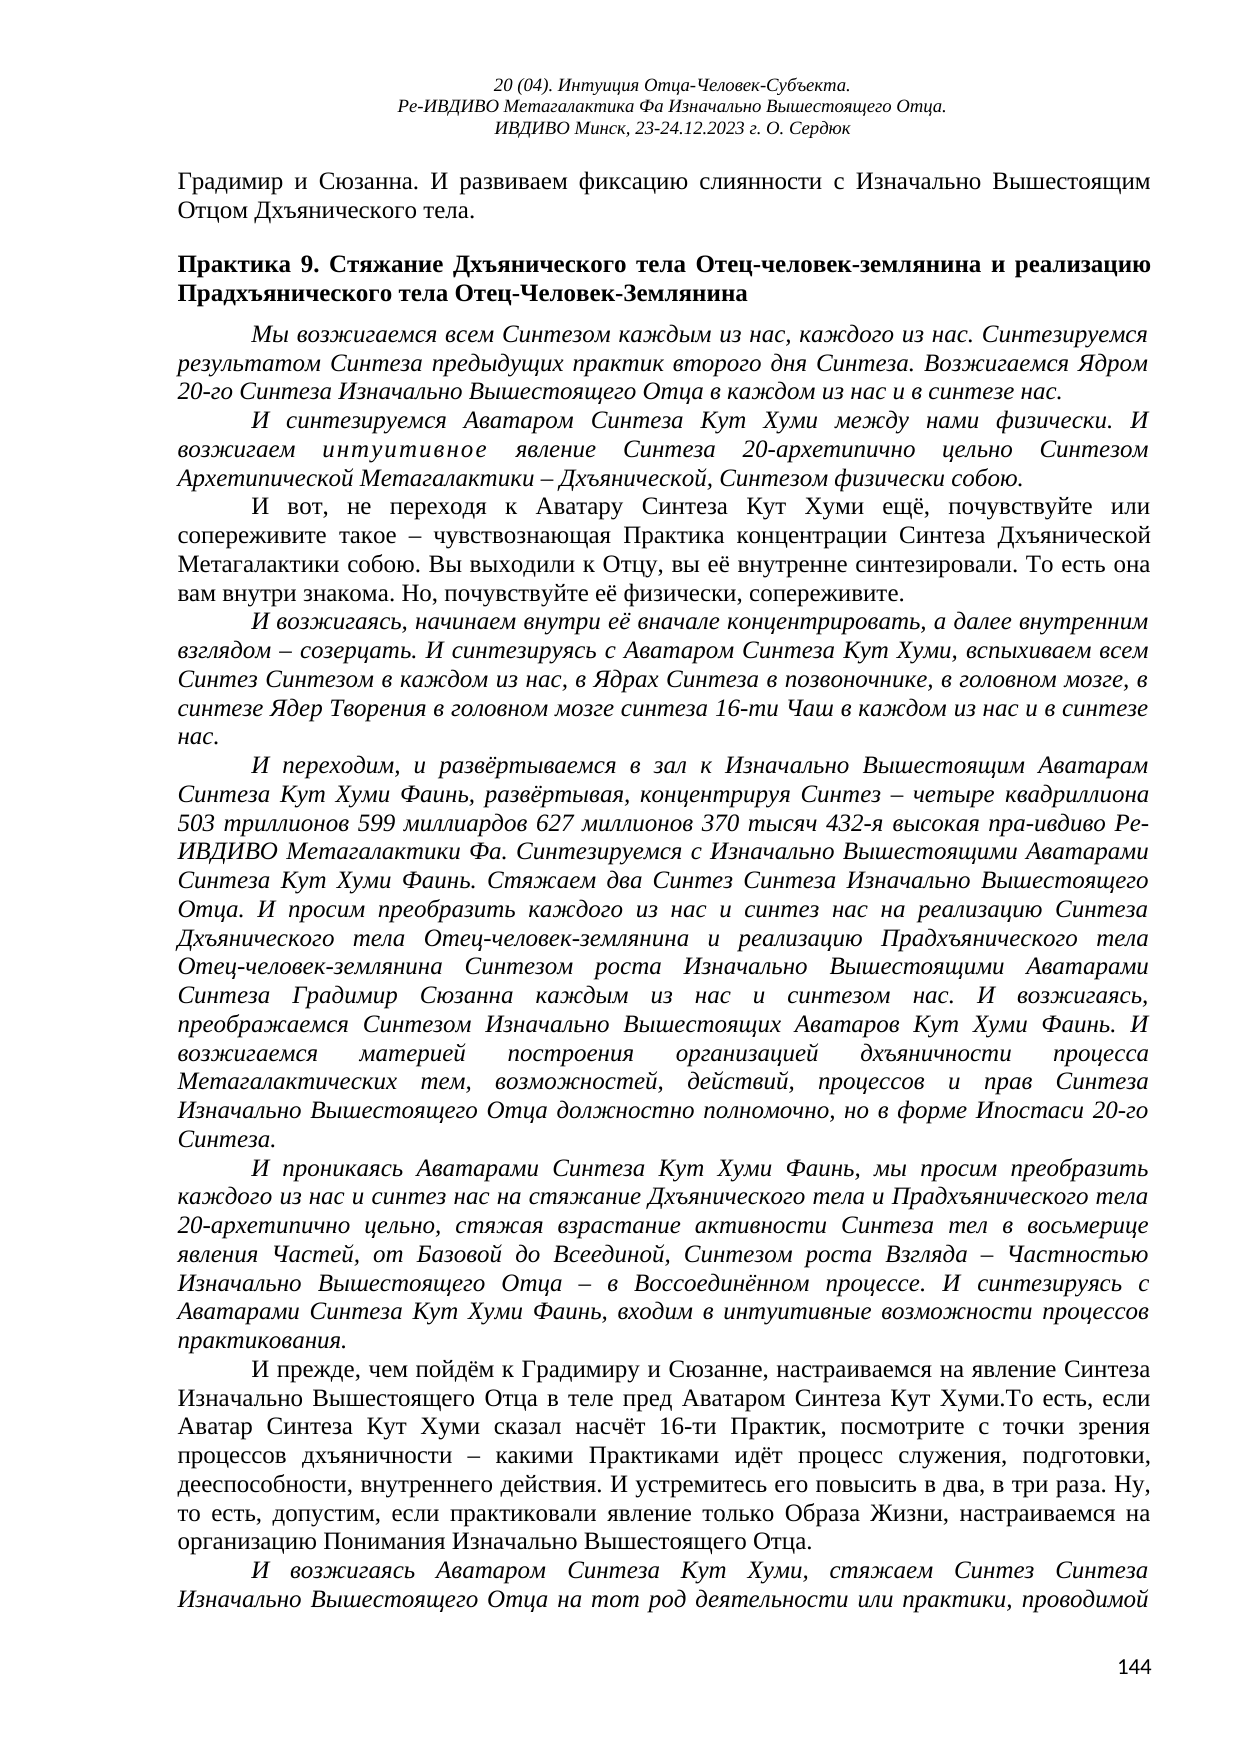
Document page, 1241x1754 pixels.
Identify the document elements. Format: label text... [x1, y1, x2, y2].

text И проникаясь Аватарами Синтеза Кут Хуми Фаинь, мы просим преобразить каждого из нас и синтез нас на стяжание Дхъянического тела и Прадхъянического тела 20-архетипично цельно, стяжая взрастание активности Синтеза тел в восьмерице явления Частей, от Базовой до Всеединой, Синтезом роста Взгляда – Частностью Изначально Вышестоящего Отца – в Воссоединённом процессе. И синтезируясь с Аватарами Синтеза Кут Хуми Фаинь, входим в интуитивные возможности процессов практикования. [177, 1153, 1152, 1354]
text Мы возжигаемся всем Синтезом каждым из нас, каждого из нас. Синтезируемся результатом Синтеза предыдущих практик второго дня Синтеза. Возжигаемся Ядром 20-го Синтеза Изначально Вышестоящего Отца в каждом из нас и в синтезе нас. [177, 319, 1152, 405]
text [177, 1555, 1152, 1613]
text И вот, не переходя к Аватару Синтеза Кут Хуми ещё, почувствуйте или сопереживите такое – чувствознающая Практика концентрации Синтеза Дхъянической Метагалактики собою. Вы выходили к Отцу, вы её внутренне синтезировали. То есть она вам внутри знакома. Но, почувствуйте её физически, сопереживите. [177, 491, 1152, 606]
text И прежде, чем пойдём к Градимиру и Сюзанне, настраиваемся на явление Синтеза Изначально Вышестоящего Отца в теле пред Аватаром Синтеза Кут Хуми.То есть, если Аватар Синтеза Кут Хуми сказал насчёт 16-ти Практик, посмотрите с точки зрения процессов дхъяничности – какими Практиками идёт процесс служения, подготовки, дееспособности, внутреннего действия. И устремитесь его повысить в два, в три раза. Ну, то есть, допустим, если практиковали явление только Образа Жизни, настраиваемся на организацию Понимания Изначально Вышестоящего Отца. [177, 1354, 1152, 1555]
text И переходим, и развёртываемся в зал к Изначально Вышестоящим Аватарам Синтеза Кут Хуми Фаинь, развёртывая, концентрируя Синтез – четыре квадриллиона 503 триллионов 599 миллиардов 627 миллионов 370 тысяч 432-я высокая пра-ивдиво Ре-ИВДИВО Метагалактики Фа. Синтезируемся с Изначально Вышестоящими Аватарами Синтеза Кут Хуми Фаинь. Стяжаем два Синтез Синтеза Изначально Вышестоящего Отца. И просим преобразить каждого из нас и синтез нас на реализацию Синтеза Дхъянического тела Отец-человек-землянина и реализацию Прадхъянического тела Отец-человек-землянина Синтезом роста Изначально Вышестоящими Аватарами Синтеза Градимир Сюзанна каждым из нас и синтезом нас. И возжигаясь, преображаемся Синтезом Изначально Вышестоящих Аватаров Кут Хуми Фаинь. И возжигаемся материей построения организацией дхъяничности процесса Метагалактических тем, возможностей, действий, процессов и прав Синтеза Изначально Вышестоящего Отца должностно полномочно, но в форме Ипостаси 20-го Синтеза. [177, 750, 1152, 1153]
text И возжигаясь, начинаем внутри её вначале концентрировать, а далее внутренним взглядом – созерцать. И синтезируясь с Аватаром Синтеза Кут Хуми, вспыхиваем всем Синтез Синтезом в каждом из нас, в Ядрах Синтеза в позвоночнике, в головном мозге, в синтезе Ядер Творения в головном мозге синтеза 16-ти Чаш в каждом из нас и в синтезе нас. [177, 606, 1152, 750]
subtitle Практика 9. Стяжание Дхъянического тела Отец-человек-землянина и реализацию Прадхъянического тела Отец-Человек-Землянина [177, 249, 1152, 306]
text И синтезируемся Аватаром Синтеза Кут Хуми между нами физически. И возжигаем интуитивное явление Синтеза 20-архетипично цельно Синтезом Архетипической Метагалактики – Дхъянической, Синтезом физически собою. [177, 405, 1152, 491]
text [177, 166, 1152, 224]
